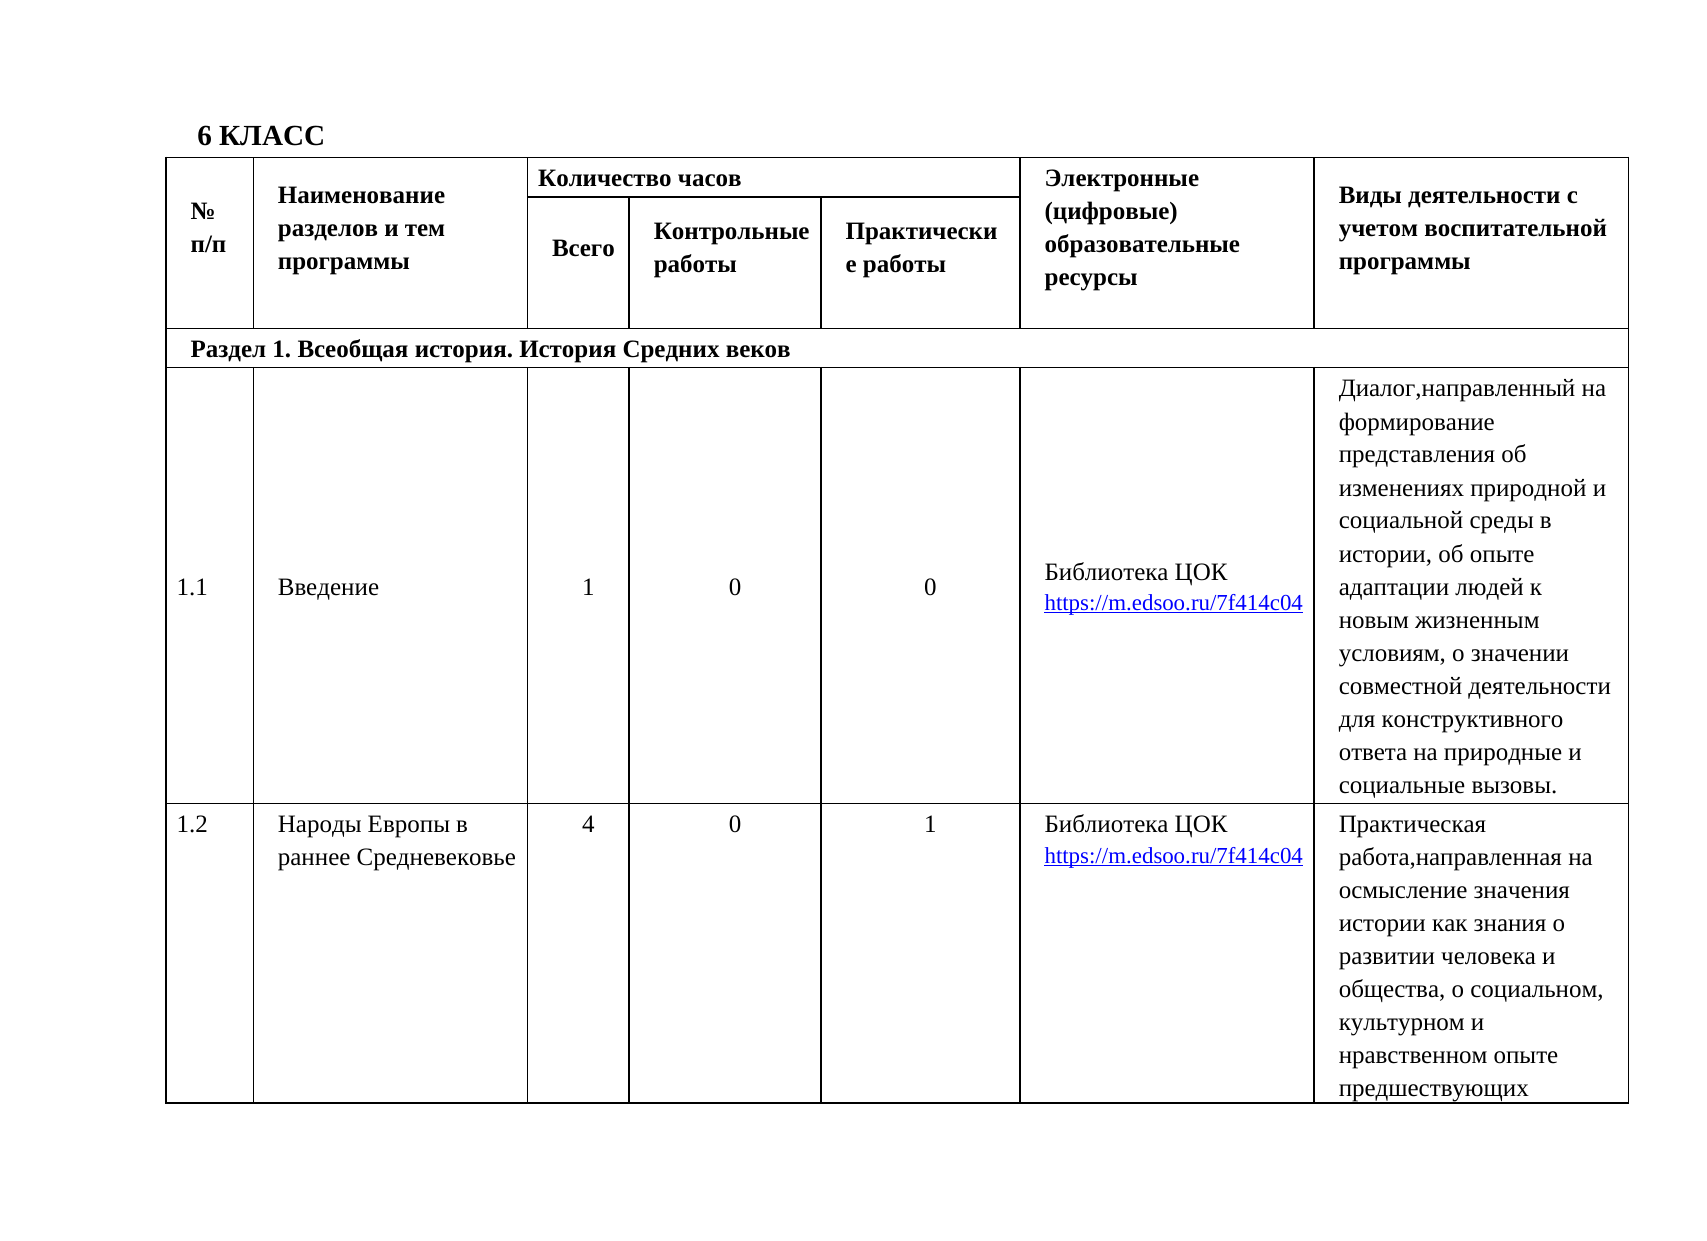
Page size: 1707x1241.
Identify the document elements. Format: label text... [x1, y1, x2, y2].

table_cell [1315, 804, 1628, 1102]
table_cell 0 [822, 368, 1019, 802]
table_header Наименование разделов и тем программы [254, 158, 527, 327]
table_cell 1.2 [167, 804, 253, 1102]
text 6 КЛАСС [190, 118, 1618, 152]
table_cell Всего [528, 198, 628, 327]
table_header Количество часов [528, 158, 1019, 196]
table_header Электронные (цифровые) образовательные ресурсы [1021, 158, 1313, 327]
table_cell 0 [630, 804, 820, 1102]
table_cell Введение [254, 368, 527, 802]
table_header Виды деятельности с учетом воспитательной программы [1315, 158, 1628, 327]
table_cell 1.1 [167, 368, 253, 802]
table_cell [1021, 804, 1313, 1102]
table_cell 4 [528, 804, 628, 1102]
table_cell 1 [822, 804, 1019, 1102]
table_cell Практические работы [822, 198, 1019, 327]
table_cell Библиотека ЦОК https://m.edsoo.ru/7f414c04 [1021, 368, 1313, 802]
table_cell 1 [528, 368, 628, 802]
table_cell Контрольные работы [630, 198, 820, 327]
table_cell Раздел 1. Всеобщая история. История Средних веков [167, 329, 1628, 367]
table_cell Диалог,направленный на формирование представления об изменениях природной и социальной среды в истории, об опыте адаптации людей к новым жизненным условиям, о значении совместной деятельности для конструктивного ответа на природные и социальные вызовы. [1315, 368, 1628, 802]
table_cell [254, 804, 527, 1102]
table_cell 0 [630, 368, 820, 802]
table_header № п/п [167, 158, 253, 327]
